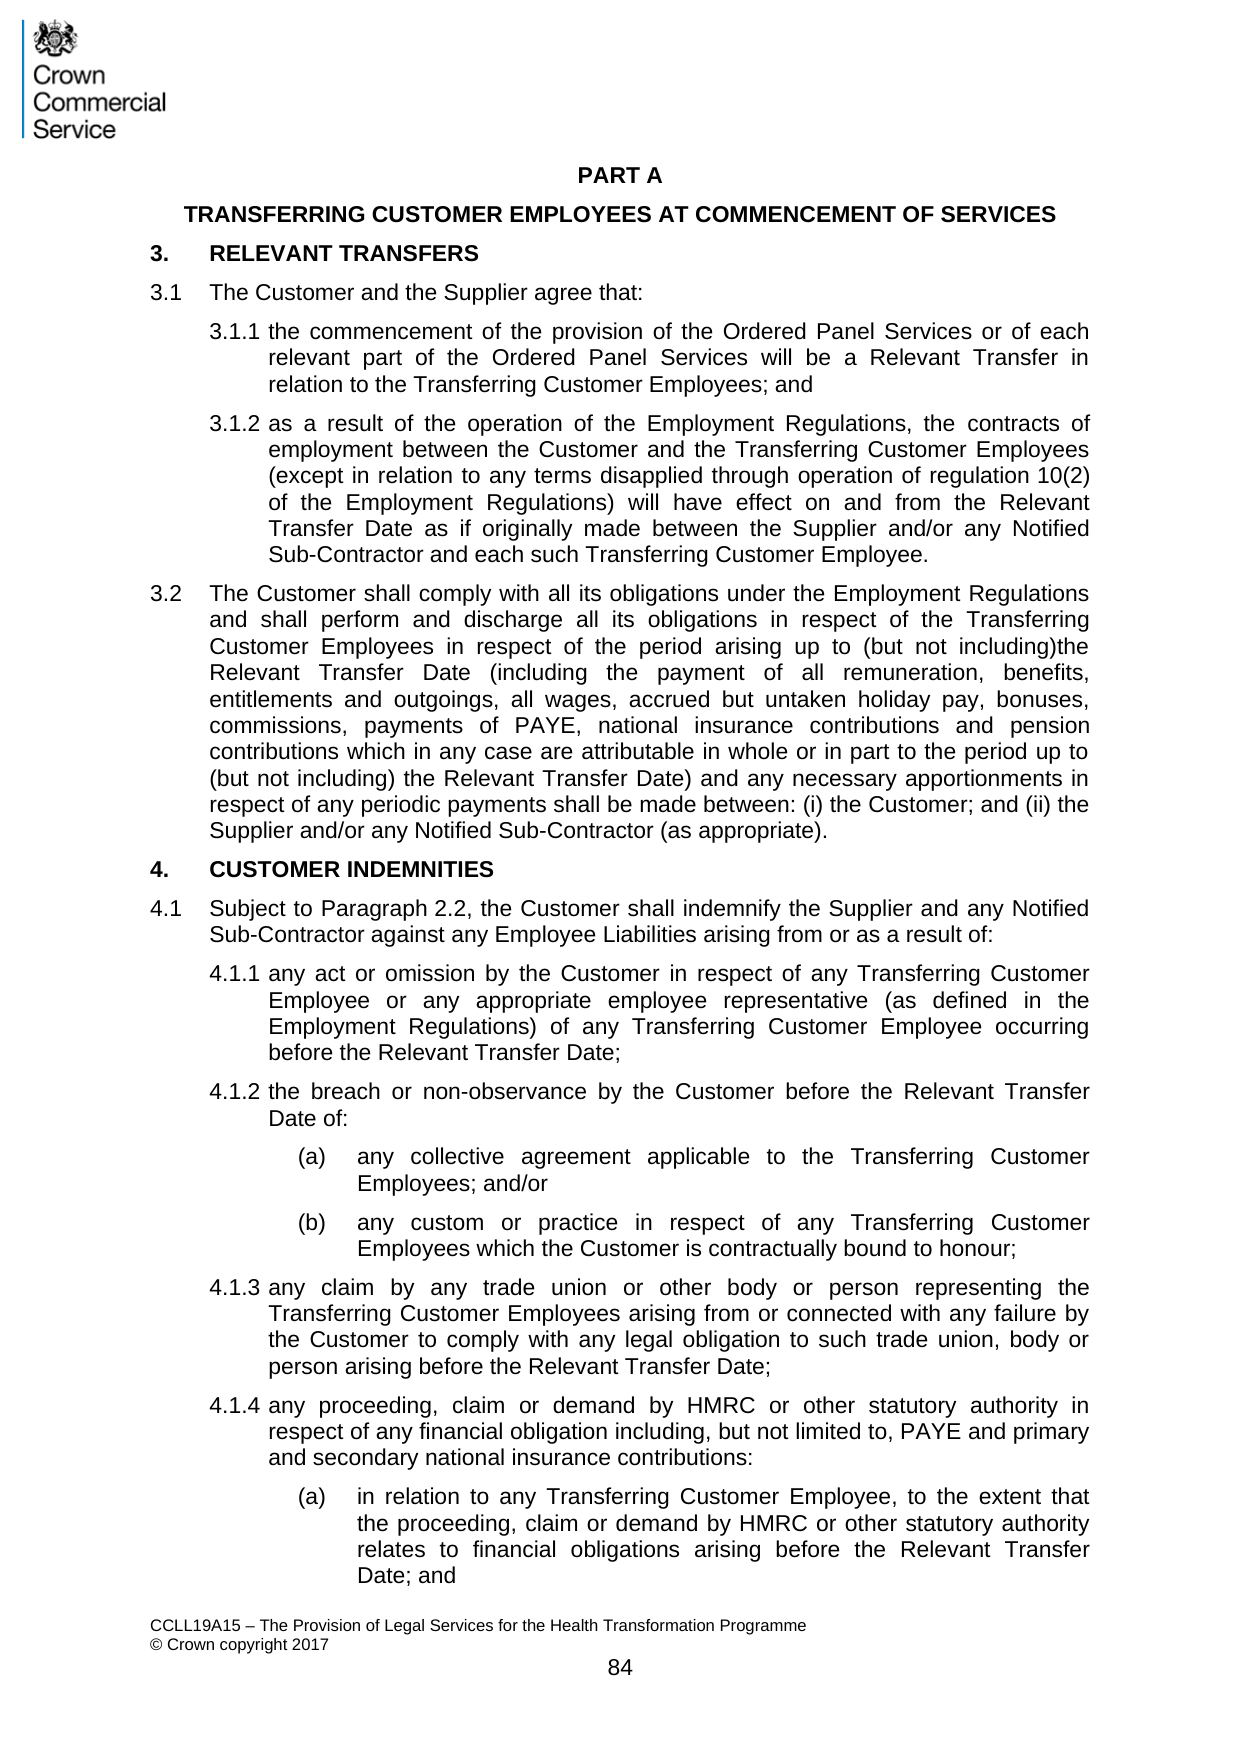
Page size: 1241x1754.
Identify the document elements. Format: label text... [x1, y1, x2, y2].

text any claim by any trade union or other body or person representing the Transferring Customer Employees arising from or connected with any failure by the Customer to comply with any legal obligation to such trade union, body or person arising before the Relevant Transfer Date; [209, 1274, 1090, 1379]
text Transferring Customer Employees at commencement of Services [150, 201, 1090, 228]
subtitle CUSTOMER INDEMNITIES [150, 856, 1090, 882]
text any act or omission by the Customer in respect of any Transferring Customer Employee or any appropriate employee representative (as defined in the Employment Regulations) of any Transferring Customer Employee occurring before the Relevant Transfer Date; [209, 960, 1090, 1066]
text the commencement of the provision of the Ordered Panel Services or of each relevant part of the Ordered Panel Services will be a Relevant Transfer in relation to the Transferring Customer Employees; and [209, 318, 1090, 397]
text Subject to Paragraph 2.2, the Customer shall indemnify the Supplier and any Notified Sub-Contractor against any Employee Liabilities arising from or as a result of: [150, 895, 1090, 948]
text the breach or non-observance by the Customer before the Relevant Transfer Date of: [209, 1078, 1090, 1131]
text any custom or practice in respect of any Transferring Customer Employees which the Customer is contractually bound to honour; [298, 1208, 1090, 1261]
text in relation to any Transferring Customer Employee, to the extent that the proceeding, claim or demand by HMRC or other statutory authority relates to financial obligations arising before the Relevant Transfer Date; and [298, 1483, 1090, 1589]
text any collective agreement applicable to the Transferring Customer Employees; and/or [298, 1143, 1090, 1196]
picture [21, 19, 166, 139]
text The Customer and the Supplier agree that: [150, 279, 1090, 305]
text PART A [150, 162, 1090, 189]
text any proceeding, claim or demand by HMRC or other statutory authority in respect of any financial obligation including, but not limited to, PAYE and primary and secondary national insurance contributions: [209, 1392, 1090, 1471]
text The Customer shall comply with all its obligations under the Employment Regulations and shall perform and discharge all its obligations in respect of the Transferring Customer Employees in respect of the period arising up to (but not including)the Relevant Transfer Date (including the payment of all remuneration, benefits, entitlements and outgoings, all wages, accrued but untaken holiday pay, bonuses, commissions, payments of PAYE, national insurance contributions and pension contributions which in any case are attributable in whole or in part to the period up to (but not including) the Relevant Transfer Date) and any necessary apportionments in respect of any periodic payments shall be made between: (i) the Customer; and (ii) the Supplier and/or any Notified Sub-Contractor (as appropriate). [150, 580, 1090, 844]
subtitle RELEVANT TRANSFERS [150, 240, 1090, 267]
text as a result of the operation of the Employment Regulations, the contracts of employment between the Customer and the Transferring Customer Employees (except in relation to any terms disapplied through operation of regulation 10(2) of the Employment Regulations) will have effect on and from the Relevant Transfer Date as if originally made between the Supplier and/or any Notified Sub-Contractor and each such Transferring Customer Employee. [209, 409, 1090, 568]
